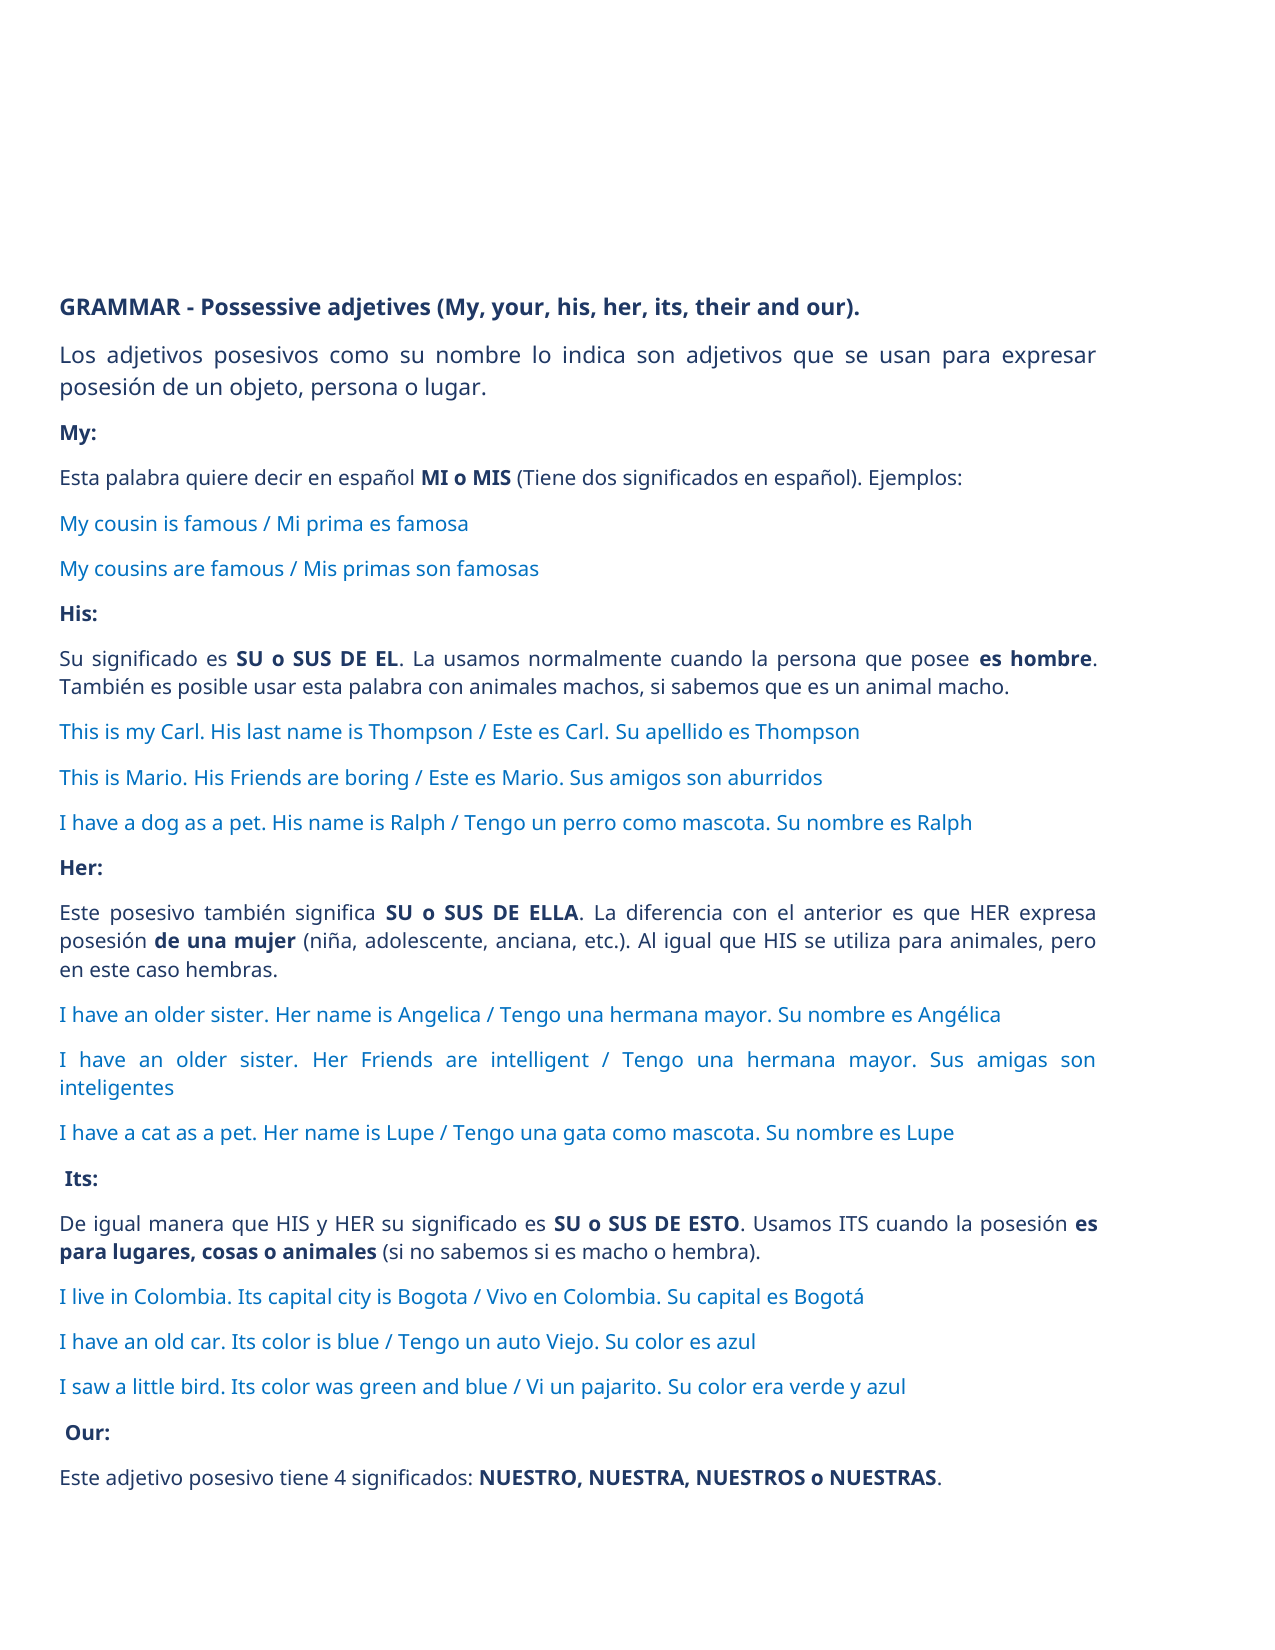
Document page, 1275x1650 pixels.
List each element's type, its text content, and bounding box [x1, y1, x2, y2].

text I have an older sister. Her name is Angelica / Tengo una hermana mayor. Su nombre es Angélica [59, 1000, 1098, 1028]
text My cousin is famous / Mi prima es famosa [59, 509, 1098, 537]
text I have an old car. Its color is blue / Tengo un auto Viejo. Su color es azul [59, 1327, 1098, 1356]
text GRAMMAR - Possessive adjetives (My, your, his, her, its, their and our). [59, 291, 1098, 323]
text I live in Colombia. Its capital city is Bogota / Vivo en Colombia. Su capital es Bogotá [59, 1282, 1098, 1311]
text Its: [59, 1164, 1098, 1192]
text De igual manera que HIS y HER su significado es SU o SUS DE ESTO. Usamos ITS cuando la posesión es para lugares, cosas o animales (si no sabemos si es macho o hembra). [59, 1209, 1098, 1266]
text Este adjetivo posesivo tiene 4 significados: NUESTRO, NUESTRA, NUESTROS o NUESTRAS. [59, 1463, 1098, 1491]
text This is my Carl. His last name is Thompson / Este es Carl. Su apellido es Thompson [59, 717, 1098, 746]
text Esta palabra quiere decir en español MI o MIS (Tiene dos significados en español). Ejemplos: [59, 463, 1098, 492]
text My cousins are famous / Mis primas son famosas [59, 554, 1098, 582]
text I have a dog as a pet. His name is Ralph / Tengo un perro como mascota. Su nombre es Ralph [59, 808, 1098, 836]
text I saw a little bird. Its color was green and blue / Vi un pajarito. Su color era verde y azul [59, 1372, 1098, 1401]
text Her: [59, 853, 1098, 881]
text I have a cat as a pet. Her name is Lupe / Tengo una gata como mascota. Su nombre es Lupe [59, 1118, 1098, 1147]
text Our: [59, 1418, 1098, 1446]
text I have an older sister. Her Friends are intelligent / Tengo una hermana mayor. Sus amigas son inteligentes [59, 1045, 1098, 1102]
text Su significado es SU o SUS DE EL. La usamos normalmente cuando la persona que posee es hombre. También es posible usar esta palabra con animales machos, si sabemos que es un animal macho. [59, 644, 1098, 701]
text This is Mario. His Friends are boring / Este es Mario. Sus amigos son aburridos [59, 763, 1098, 791]
text Este posesivo también significa SU o SUS DE ELLA. La diferencia con el anterior es que HER expresa posesión de una mujer (niña, adolescente, anciana, etc.). Al igual que HIS se utiliza para animales, pero en este caso hembras. [59, 898, 1098, 983]
text His: [59, 599, 1098, 627]
text My: [59, 418, 1098, 447]
text Los adjetivos posesivos como su nombre lo indica son adjetivos que se usan para expresar posesión de un objeto, persona o lugar. [59, 339, 1098, 402]
